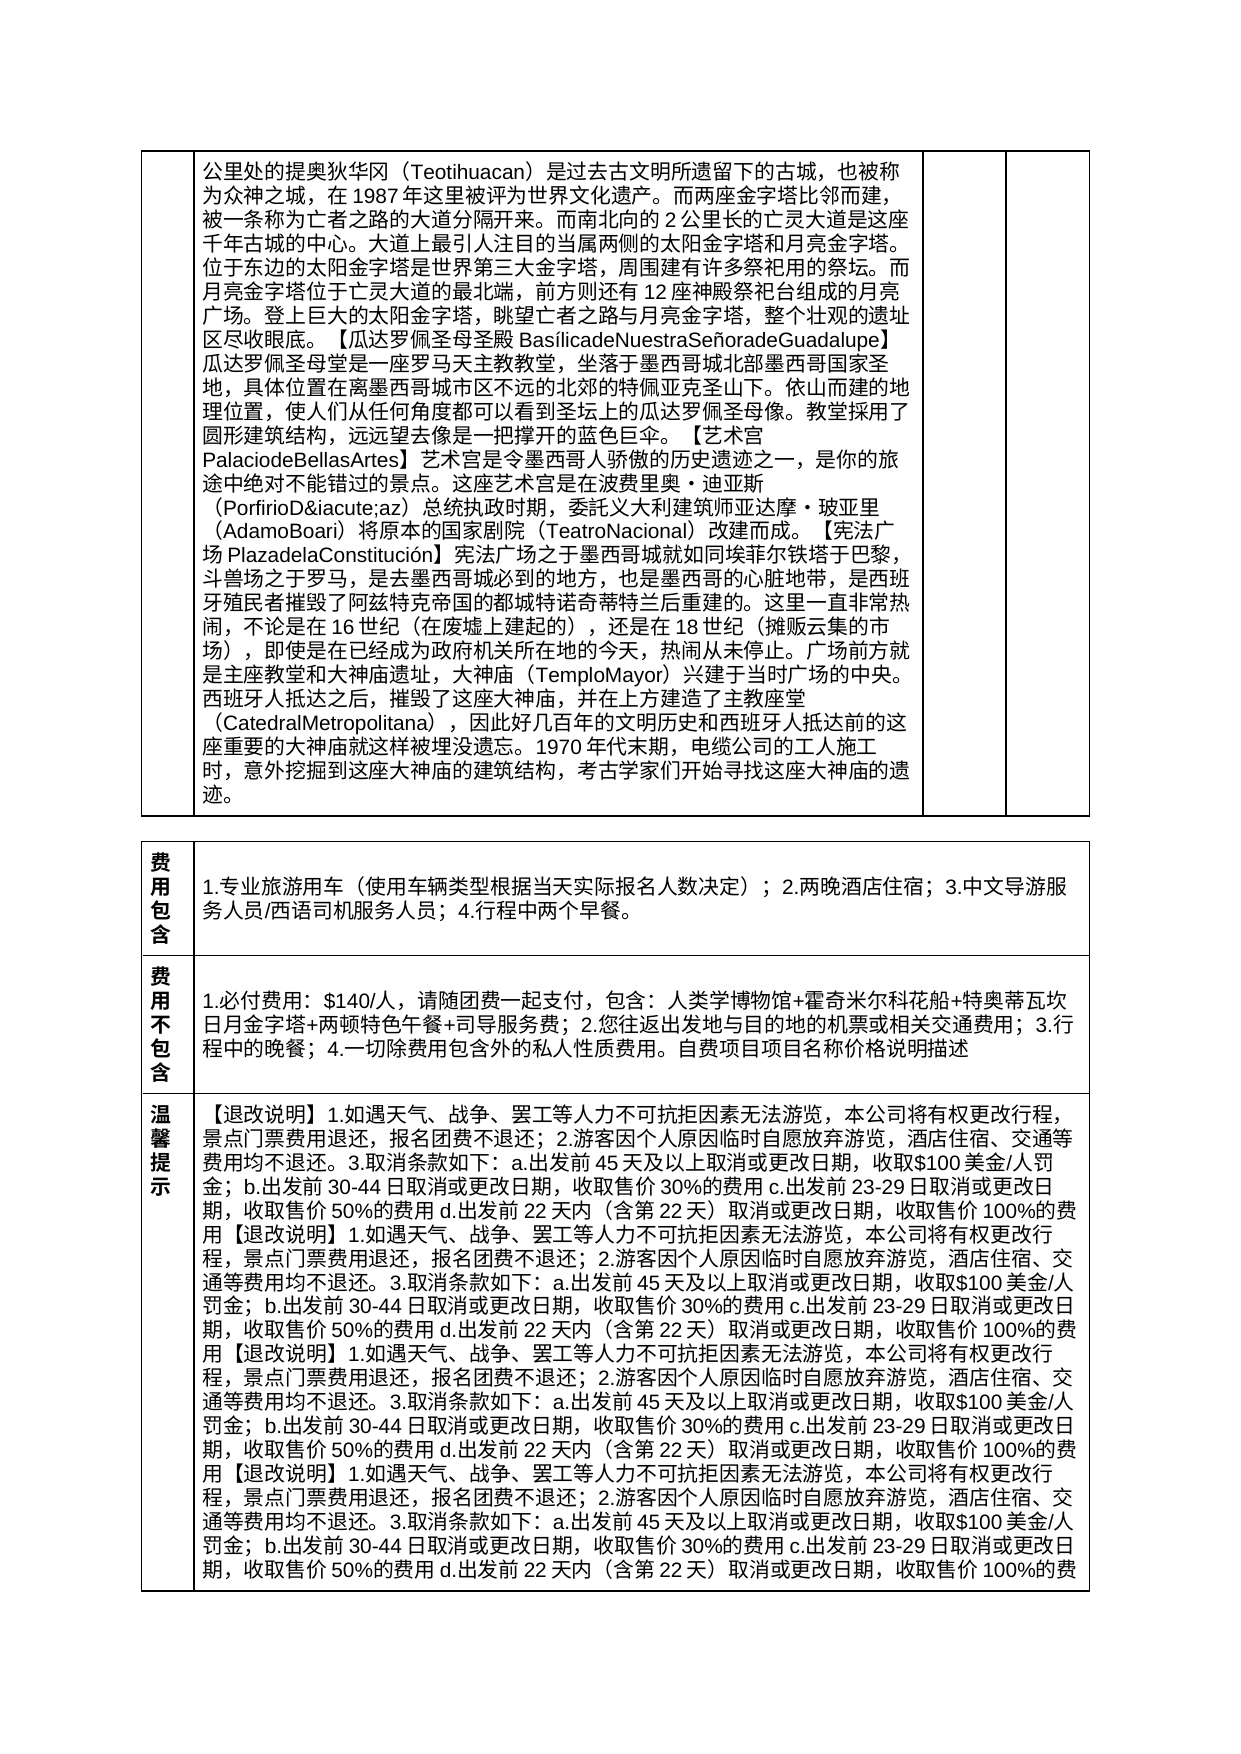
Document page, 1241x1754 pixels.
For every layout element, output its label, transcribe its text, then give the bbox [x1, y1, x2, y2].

table_cell [924, 152, 1005, 815]
table_cell 费用不包含 [142, 956, 193, 1093]
table_cell 温馨提示 [142, 1094, 193, 1590]
table_header 费用包含 [142, 842, 193, 955]
table_cell [1007, 152, 1089, 815]
table_cell 3 [142, 152, 193, 815]
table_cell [195, 152, 922, 815]
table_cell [195, 1094, 1089, 1590]
table_header 1.专业旅游用车（使用车辆类型根据当天实际报名人数决定）；2.两晚酒店住宿；3.中文导游服务人员/西语司机服务人员；4.行程中两个早餐。 [195, 842, 1089, 955]
table_cell 1.必付费用：$140/人，请随团费一起支付，包含：人类学博物馆+霍奇米尔科花船+特奥蒂瓦坎日月金字塔+两顿特色午餐+司导服务费；2.您往返出发地与目的地的机票或相关交通费用；3.行程中的晚餐；4.一切除费用包含外的私人性质费用。自费项目项目名称价格说明描述 [195, 956, 1089, 1093]
